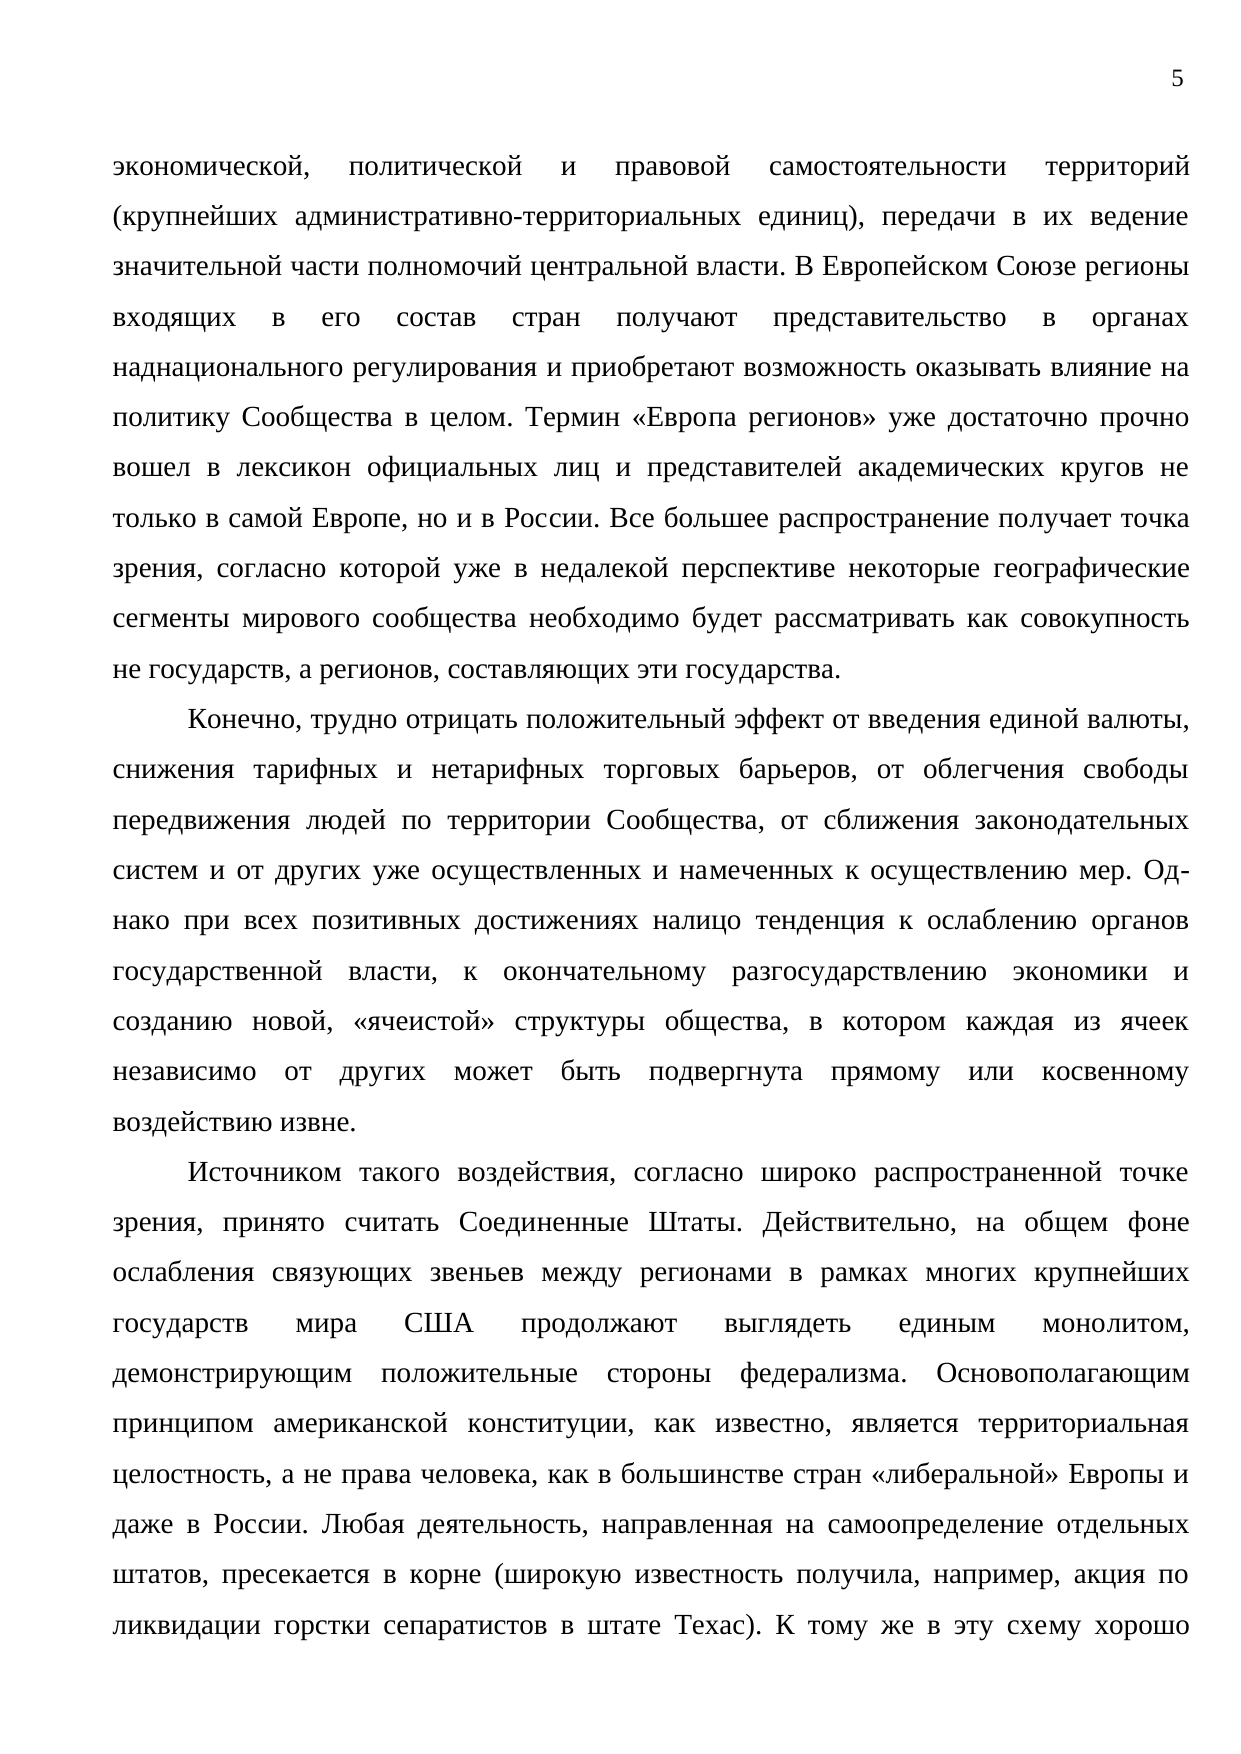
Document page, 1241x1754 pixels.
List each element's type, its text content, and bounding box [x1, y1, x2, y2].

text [112, 1154, 1190, 1640]
text Конечно, трудно отрицать положительный эффект от введения единой валюты, снижения тарифных и нетарифных торговых барьеров, от облегчения свободы передвижения людей по территории Сообщества, от сближения законодательных систем и от других уже осуществленных и намеченных к осуществлению мер. Однако при всех позитивных достижениях налицо тенденция к ослаблению органов государственной власти, к окончательному разгосударствлению экономики и созданию новой, «ячеистой» структуры общества, в котором каждая из ячеек независимо от других может быть подвергнута прямому или косвенному воздействию извне. [112, 701, 1190, 1137]
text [112, 148, 1190, 684]
